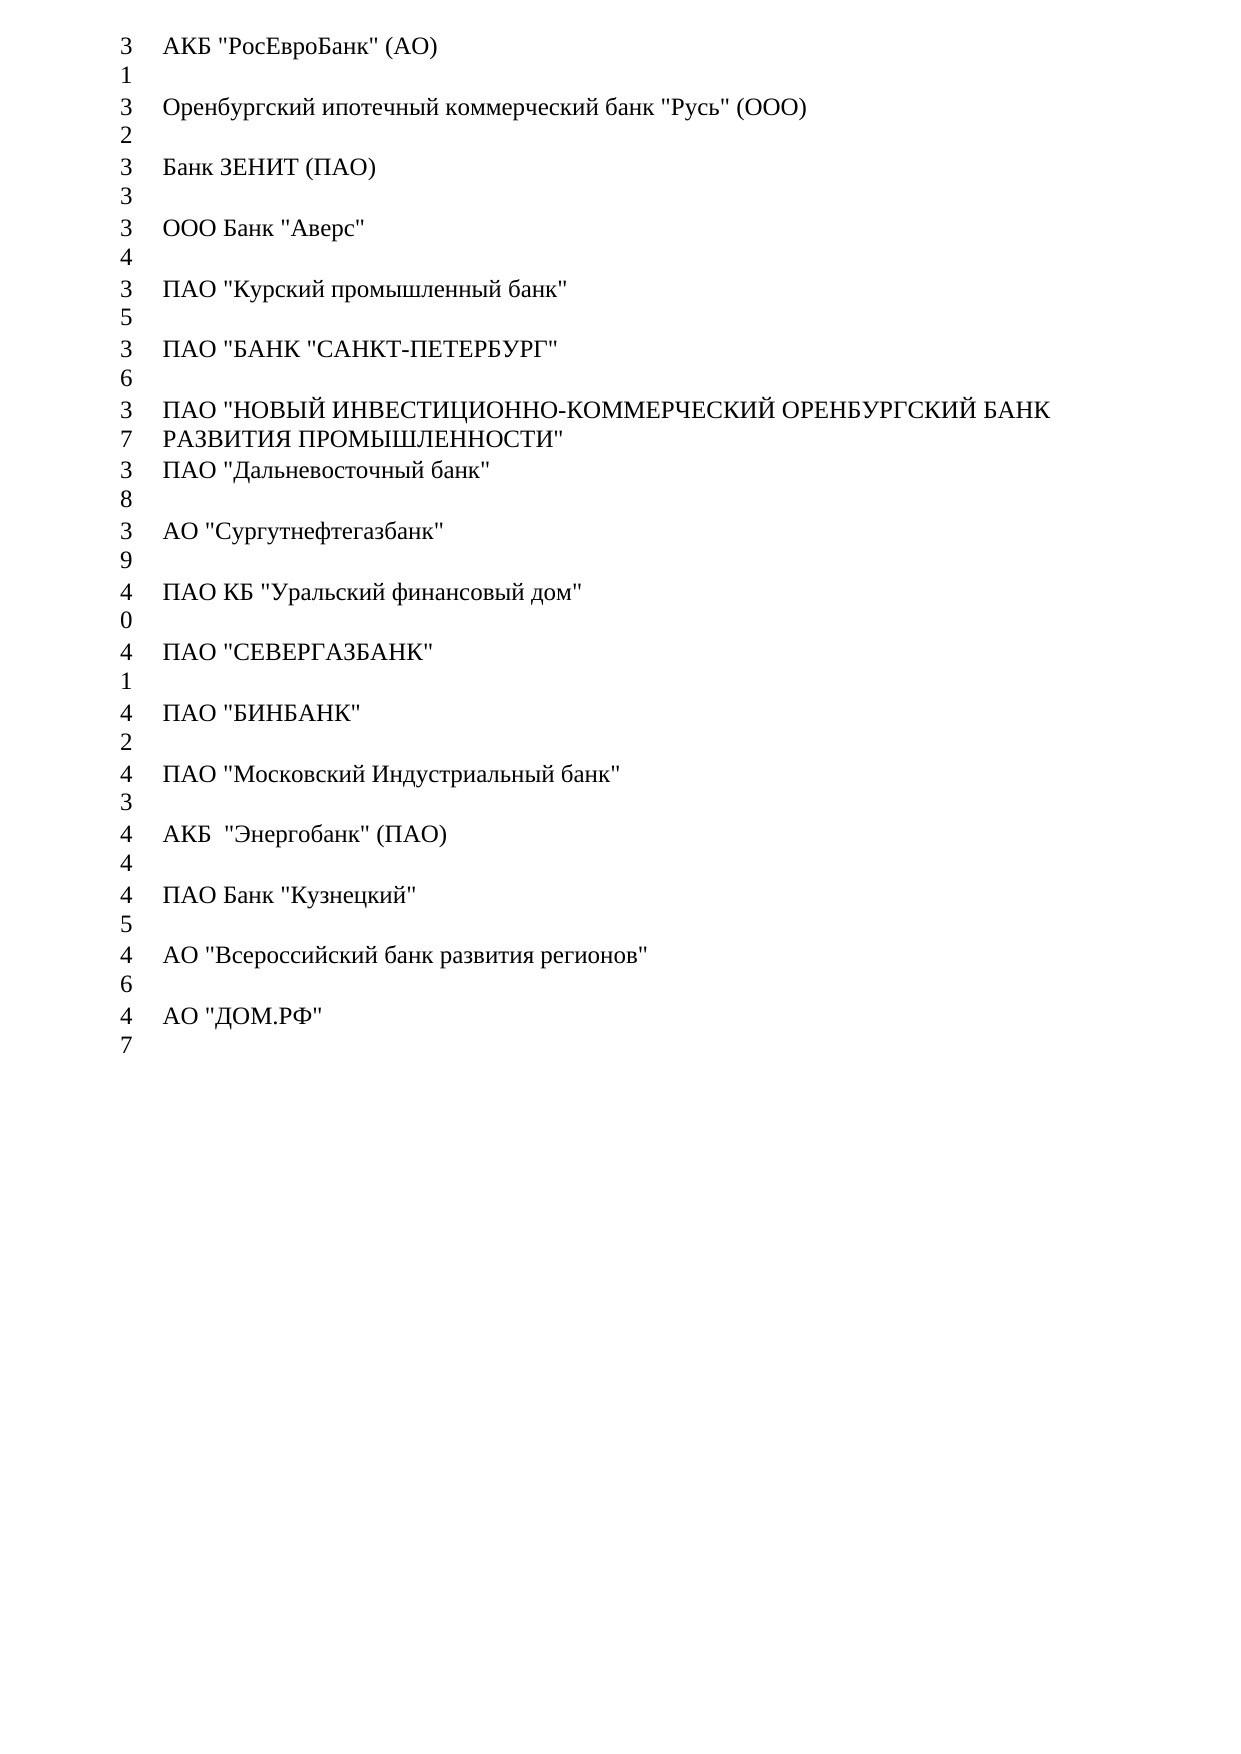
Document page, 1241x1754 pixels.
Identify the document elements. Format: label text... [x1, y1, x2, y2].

table_cell 39 [118, 515, 146, 575]
table_cell АО "Сургутнефтегазбанк" [146, 515, 1152, 575]
table_cell ПАО "Московский Индустриальный банк" [146, 757, 1152, 818]
table_cell ПАО "Дальневосточный банк" [146, 454, 1152, 514]
table_cell 44 [118, 818, 146, 878]
table_cell 43 [118, 757, 146, 818]
table_cell 41 [118, 636, 146, 696]
table_cell 47 [118, 1000, 146, 1060]
table_cell АО "ДОМ.РФ" [146, 1000, 1152, 1060]
table_cell Оренбургский ипотечный коммерческий банк "Русь" (ООО) [146, 90, 1152, 151]
table_cell ПАО КБ "Уральский финансовый дом" [146, 575, 1152, 636]
table_cell 40 [118, 575, 146, 636]
table_cell 46 [118, 939, 146, 999]
table_cell 37 [118, 393, 146, 454]
table_cell ООО Банк "Аверс" [146, 211, 1152, 272]
table_cell ПАО "СЕВЕРГАЗБАНК" [146, 636, 1152, 696]
table_cell ПАО "НОВЫЙ ИНВЕСТИЦИОННО-КОММЕРЧЕСКИЙ ОРЕНБУРГСКИЙ БАНК РАЗВИТИЯ ПРОМЫШЛЕННОСТИ" [146, 393, 1152, 454]
table_cell 34 [118, 211, 146, 272]
table_cell 38 [118, 454, 146, 514]
table_cell 42 [118, 696, 146, 757]
table_cell АКБ "РосЕвроБанк" (АО) [146, 30, 1152, 90]
table_cell 36 [118, 333, 146, 393]
table_cell ПАО "Курский промышленный банк" [146, 272, 1152, 333]
table_cell 33 [118, 151, 146, 211]
table_cell АО "Всероссийский банк развития регионов" [146, 939, 1152, 999]
table_cell ПАО "БИНБАНК" [146, 696, 1152, 757]
table_cell 32 [118, 90, 146, 151]
table_cell 31 [118, 30, 146, 90]
table_cell 35 [118, 272, 146, 333]
table_cell Банк ЗЕНИТ (ПАО) [146, 151, 1152, 211]
table_cell АКБ "Энергобанк" (ПАО) [146, 818, 1152, 878]
table_cell ПАО Банк "Кузнецкий" [146, 878, 1152, 939]
table_cell 45 [118, 878, 146, 939]
table_cell ПАО "БАНК "САНКТ-ПЕТЕРБУРГ" [146, 333, 1152, 393]
